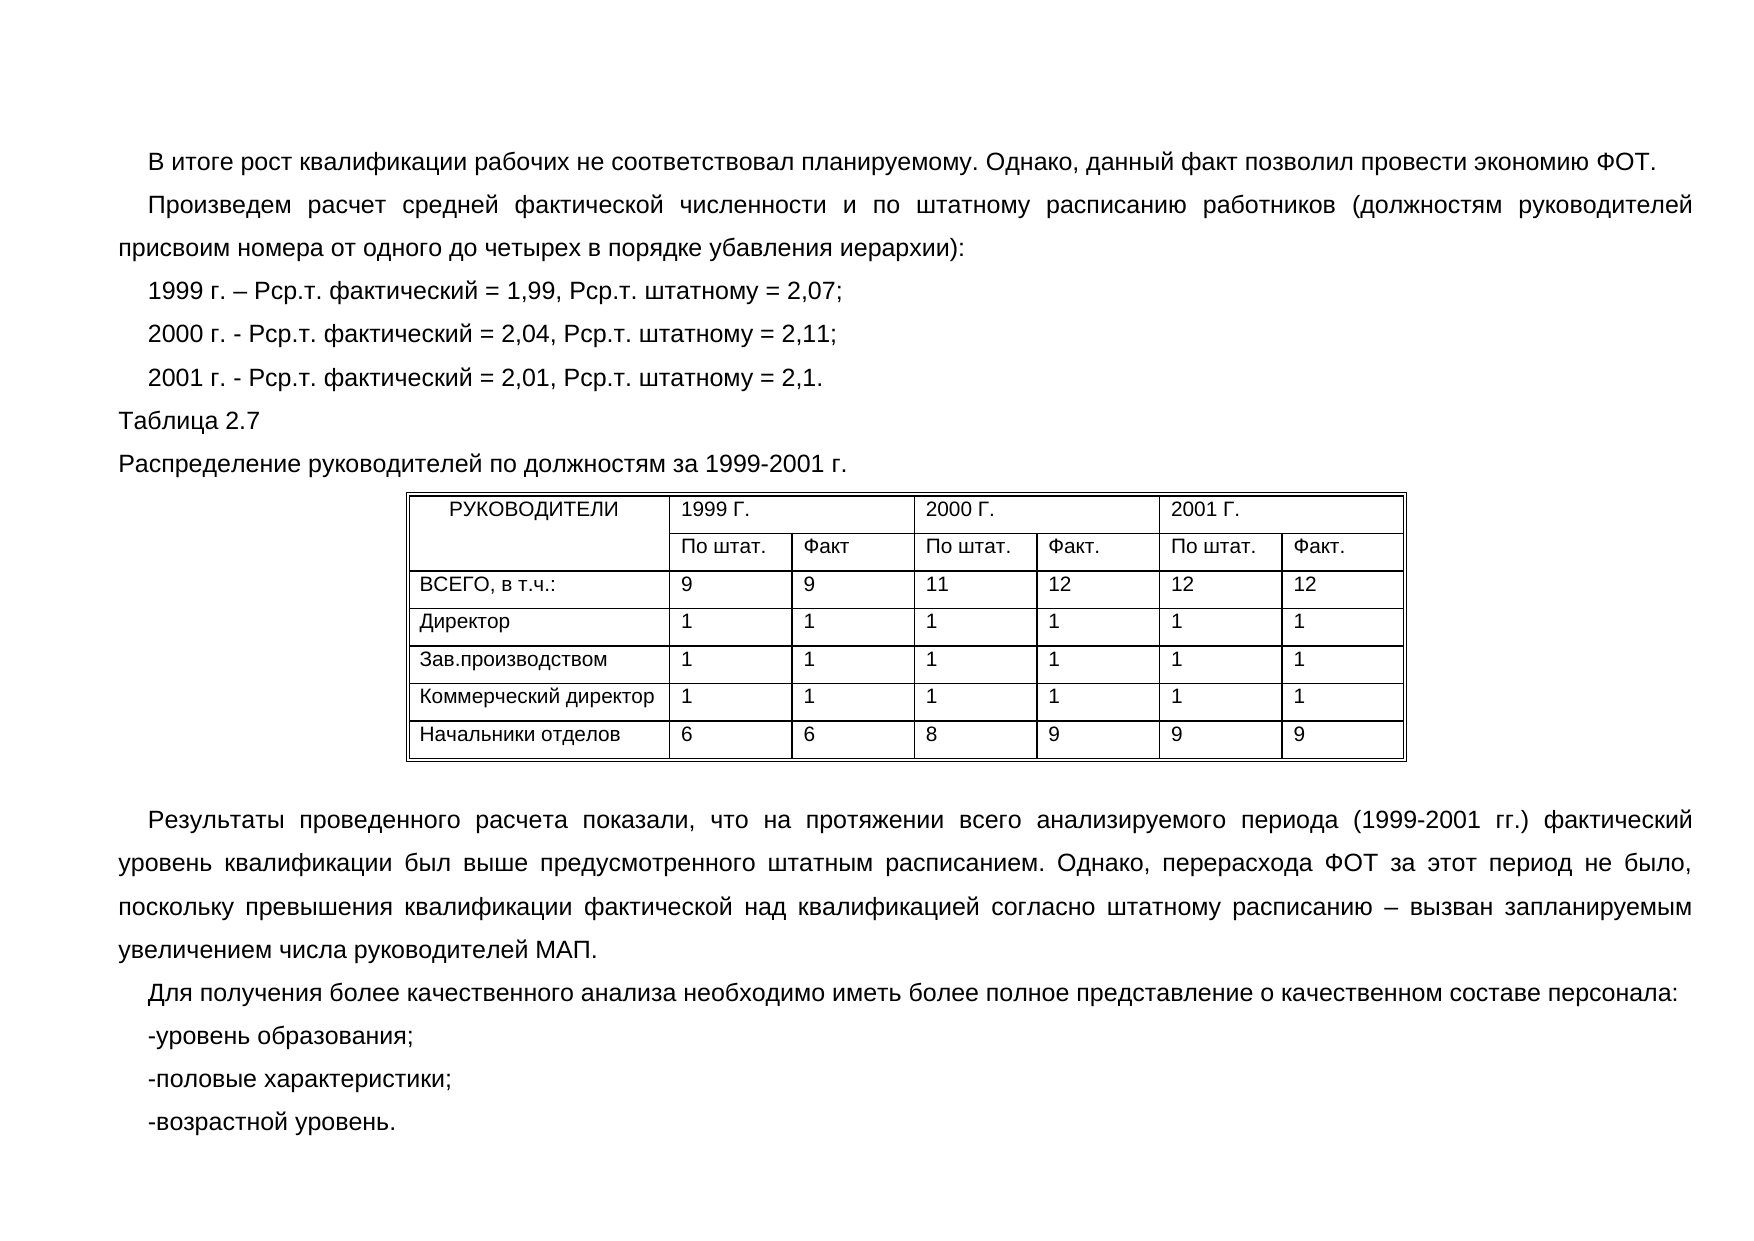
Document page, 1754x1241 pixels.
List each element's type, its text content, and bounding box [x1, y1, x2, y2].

table_header . [915, 497, 1159, 532]
table_header . [670, 497, 914, 532]
text Результаты проведенного расчета показали, что на протяжении всего анализируемого периода (1999-2001 гг.) фактический уровень квалификации был выше предусмотренного штатным расписанием. Однако, перерасхода ФОТ за этот период не было, поскольку превышения квалификации фактической над квалификацией согласно штатному расписанию – вызван запланируемым увеличением числа руководителей МАП. [118, 805, 1695, 963]
table_cell По штат. [1160, 534, 1281, 570]
table_cell 1 [1160, 647, 1281, 682]
table_cell 12 [1160, 572, 1281, 607]
text Произведем расчет средней фактической численности и по штатному расписанию работников (должностям руководителей присвоим номера от одного до четырех в порядке убавления иерархии): [118, 190, 1695, 262]
table_header Руководители [410, 497, 669, 570]
table_cell 1 [1038, 609, 1159, 645]
text . - Рср.т. фактический = 2,04, Рср.т. штатному = 2,11; [118, 319, 1695, 348]
table_cell 1 [915, 609, 1036, 645]
table_cell По штат. [670, 534, 791, 570]
text Распределение руководителей по должностям за 1999-. [118, 449, 1695, 477]
table_cell 1 [670, 647, 791, 682]
table_cell 1 [1283, 684, 1403, 720]
table_cell Факт. [1038, 534, 1159, 570]
table_cell 1 [1283, 609, 1403, 645]
table_cell 1 [1160, 684, 1281, 720]
table_header . [1160, 497, 1403, 532]
table_cell 9 [1283, 722, 1403, 757]
table_cell 8 [915, 722, 1036, 757]
table_cell 6 [670, 722, 791, 757]
table_cell 1 [915, 647, 1036, 682]
text Таблица 2.7 [118, 406, 1695, 434]
table_cell 6 [793, 722, 914, 757]
table_cell Факт [793, 534, 914, 570]
table_cell 1 [793, 647, 914, 682]
table_cell Директор [410, 609, 669, 645]
text В итоге рост квалификации рабочих не соответствовал планируемому. Однако, данный факт позволил провести экономию ФОТ. [118, 104, 1695, 176]
table_cell 11 [915, 572, 1036, 607]
text . – Рср.т. фактический = 1,99, Рср.т. штатному = 2,07; [118, 276, 1695, 305]
table_cell Начальники отделов [410, 722, 669, 757]
table_cell Зав.производством [410, 647, 669, 682]
table_cell 1 [1283, 647, 1403, 682]
table_cell 9 [670, 572, 791, 607]
table_cell 12 [1283, 572, 1403, 607]
table_cell 9 [1160, 722, 1281, 757]
table_cell 1 [915, 684, 1036, 720]
table_cell 1 [670, 684, 791, 720]
text -возрастной уровень. [118, 1107, 1695, 1136]
table_cell 9 [1038, 722, 1159, 757]
table_cell Коммерческий директор [410, 684, 669, 720]
text Для получения более качественного анализа необходимо иметь более полное представление о качественном составе персонала: [118, 978, 1695, 1007]
table_cell 1 [1038, 647, 1159, 682]
table_cell Факт. [1283, 534, 1403, 570]
table_cell 1 [670, 609, 791, 645]
table_cell 9 [793, 572, 914, 607]
text -уровень образования; [118, 1021, 1695, 1050]
table_cell 1 [793, 609, 914, 645]
table_cell ВСЕГО, в т.ч.: [410, 572, 669, 607]
table_cell 1 [1038, 684, 1159, 720]
table_cell 1 [1160, 609, 1281, 645]
table_cell По штат. [915, 534, 1036, 570]
text -половые характеристики; [118, 1064, 1695, 1093]
text . - Рср.т. фактический = 2,01, Рср.т. штатному = 2,1. [118, 362, 1695, 391]
table_cell 1 [793, 684, 914, 720]
table_cell 12 [1038, 572, 1159, 607]
